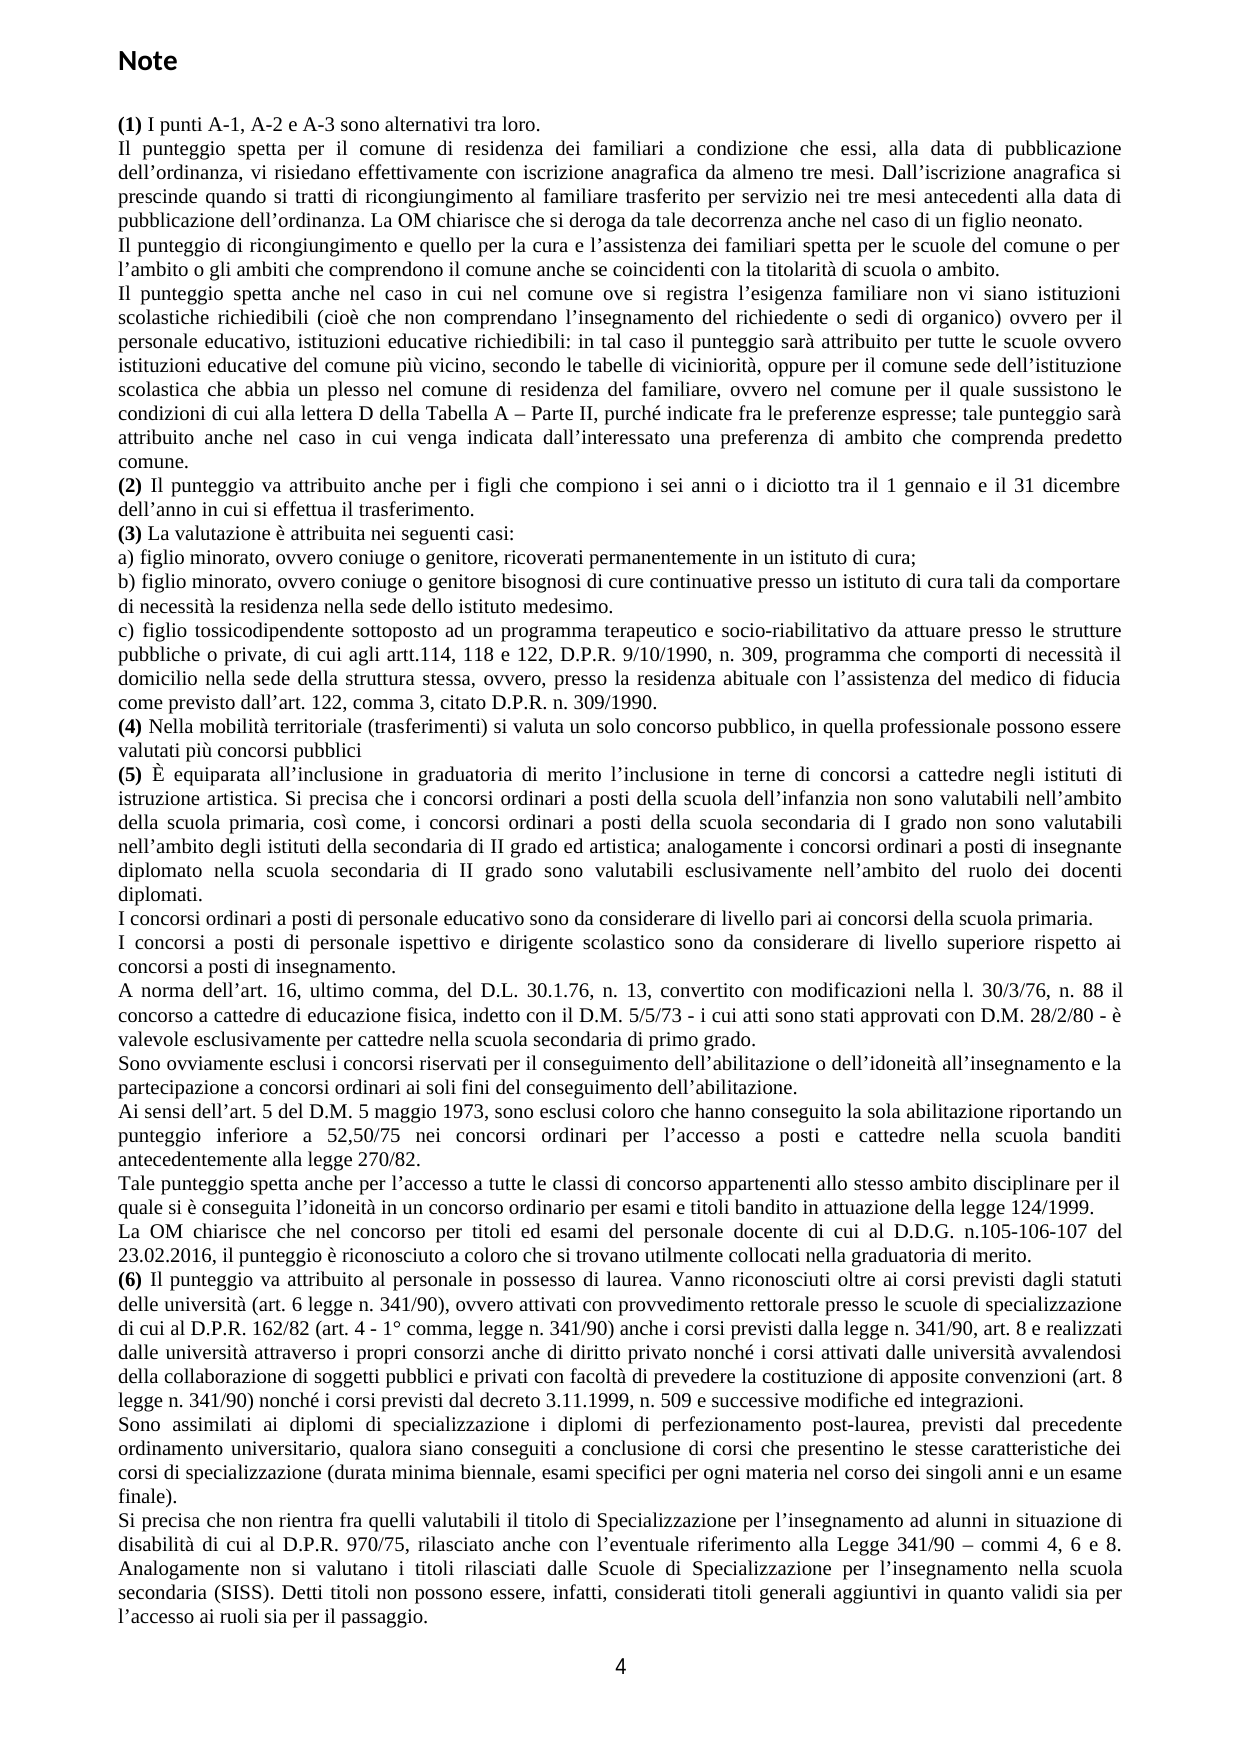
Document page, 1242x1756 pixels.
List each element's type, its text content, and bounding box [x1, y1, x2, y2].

text Il punteggio spetta per il comune di residenza dei familiari a condizione che essi, alla data di pubblicazione dell’ordinanza, vi risiedano effettivamente con iscrizione anagrafica da almeno tre mesi. Dall’iscrizione anagrafica si prescinde quando si tratti di ricongiungimento al familiare trasferito per servizio nei tre mesi antecedenti alla data di pubblicazione dell’ordinanza. La OM chiarisce che si deroga da tale decorrenza anche nel caso di un figlio neonato. [118, 136, 1123, 232]
list I punti A-1, A-2 e A-3 sono alternativi tra loro. [118, 112, 1135, 136]
list figlio tossicodipendente sottoposto ad un programma terapeutico e socio-riabilitativo da attuare presso le strutture pubbliche o private, di cui agli artt.114, 118 e 122, D.P.R. 9/10/1990, n. 309, programma che comporti di necessità il domicilio nella sede della struttura stessa, ovvero, presso la residenza abituale con l’assistenza del medico di fiducia come previsto dall’art. 122, comma 3, citato D.P.R. n. 309/1990. [118, 618, 1123, 714]
text Sono assimilati ai diplomi di specializzazione i diplomi di perfezionamento post-laurea, previsti dal precedente ordinamento universitario, qualora siano conseguiti a conclusione di corsi che presentino le stesse caratteristiche dei corsi di specializzazione (durata minima biennale, esami specifici per ogni materia nel corso dei singoli anni e un esame finale). [118, 1412, 1123, 1508]
text Ai sensi dell’art. 5 del D.M. 5 maggio 1973, sono esclusi coloro che hanno conseguito la sola abilitazione riportando un punteggio inferiore a 52,50/75 nei concorsi ordinari per l’accesso a posti e cattedre nella scuola banditi antecedentemente alla legge 270/82. [118, 1099, 1123, 1171]
list Nella mobilità territoriale (trasferimenti) si valuta un solo concorso pubblico, in quella professionale possono essere valutati più concorsi pubblici [118, 714, 1123, 762]
text Tale punteggio spetta anche per l’accesso a tutte le classi di concorso appartenenti allo stesso ambito disciplinare per il quale si è conseguita l’idoneità in un concorso ordinario per esami e titoli bandito in attuazione della legge 124/1999. [118, 1171, 1123, 1219]
list Il punteggio va attribuito al personale in possesso di laurea. Vanno riconosciuti oltre ai corsi previsti dagli statuti delle università (art. 6 legge n. 341/90), ovvero attivati con provvedimento rettorale presso le scuole di specializzazione di cui al D.P.R. 162/82 (art. 4 - 1° comma, legge n. 341/90) anche i corsi previsti dalla legge n. 341/90, art. 8 e realizzati dalle università attraverso i propri consorzi anche di diritto privato nonché i corsi attivati dalle università avvalendosi della collaborazione di soggetti pubblici e privati con facoltà di prevedere la costituzione di apposite convenzioni (art. 8 legge n. 341/90) nonché i corsi previsti dal decreto 3.11.1999, n. 509 e successive modifiche ed integrazioni. [118, 1267, 1123, 1412]
text Il punteggio spetta anche nel caso in cui nel comune ove si registra l’esigenza familiare non vi siano istituzioni scolastiche richiedibili (cioè che non comprendano l’insegnamento del richiedente o sedi di organico) ovvero per il personale educativo, istituzioni educative richiedibili: in tal caso il punteggio sarà attribuito per tutte le scuole ovvero istituzioni educative del comune più vicino, secondo le tabelle di viciniorità, oppure per il comune sede dell’istituzione scolastica che abbia un plesso nel comune di residenza del familiare, ovvero nel comune per il quale sussistono le condizioni di cui alla lettera D della Tabella A – Parte II, purché indicate fra le preferenze espresse; tale punteggio sarà attribuito anche nel caso in cui venga indicata dall’interessato una preferenza di ambito che comprenda predetto comune. [118, 281, 1123, 473]
text I concorsi ordinari a posti di personale educativo sono da considerare di livello pari ai concorsi della scuola primaria. [118, 906, 1135, 930]
text Note [118, 42, 1135, 78]
list Il punteggio va attribuito anche per i figli che compiono i sei anni o i diciotto tra il 1 gennaio e il 31 dicembre dell’anno in cui si effettua il trasferimento. [118, 473, 1122, 521]
list È equiparata all’inclusione in graduatoria di merito l’inclusione in terne di concorsi a cattedre negli istituti di istruzione artistica. Si precisa che i concorsi ordinari a posti della scuola dell’infanzia non sono valutabili nell’ambito della scuola primaria, così come, i concorsi ordinari a posti della scuola secondaria di I grado non sono valutabili nell’ambito degli istituti della secondaria di II grado ed artistica; analogamente i concorsi ordinari a posti di insegnante diplomato nella scuola secondaria di II grado sono valutabili esclusivamente nell’ambito del ruolo dei docenti diplomati. [118, 762, 1124, 906]
text Il punteggio di ricongiungimento e quello per la cura e l’assistenza dei familiari spetta per le scuole del comune o per l’ambito o gli ambiti che comprendono il comune anche se coincidenti con la titolarità di scuola o ambito. [118, 232, 1122, 281]
text I concorsi a posti di personale ispettivo e dirigente scolastico sono da considerare di livello superiore rispetto ai concorsi a posti di insegnamento. [118, 930, 1123, 978]
text Si precisa che non rientra fra quelli valutabili il titolo di Specializzazione per l’insegnamento ad alunni in situazione di disabilità di cui al D.P.R. 970/75, rilasciato anche con l’eventuale riferimento alla Legge 341/90 – commi 4, 6 e 8. Analogamente non si valutano i titoli rilasciati dalle Scuole di Specializzazione per l’insegnamento nella scuola secondaria (SISS). Detti titoli non possono essere, infatti, considerati titoli generali aggiuntivi in quanto validi sia per l’accesso ai ruoli sia per il passaggio. [118, 1508, 1124, 1628]
text La OM chiarisce che nel concorso per titoli ed esami del personale docente di cui al D.D.G. n.105-106-107 del 23.02.2016, il punteggio è riconosciuto a coloro che si trovano utilmente collocati nella graduatoria di merito. [118, 1219, 1124, 1267]
list La valutazione è attribuita nei seguenti casi: [118, 521, 1135, 545]
text Sono ovviamente esclusi i concorsi riservati per il conseguimento dell’abilitazione o dell’idoneità all’insegnamento e la partecipazione a concorsi ordinari ai soli fini del conseguimento dell’abilitazione. [118, 1051, 1123, 1099]
list figlio minorato, ovvero coniuge o genitore bisognosi di cure continuative presso un istituto di cura tali da comportare di necessità la residenza nella sede dello istituto medesimo. [118, 569, 1123, 618]
text A norma dell’art. 16, ultimo comma, del D.L. 30.1.76, n. 13, convertito con modificazioni nella l. 30/3/76, n. 88 il concorso a cattedre di educazione fisica, indetto con il D.M. 5/5/73 - i cui atti sono stati approvati con D.M. 28/2/80 - è valevole esclusivamente per cattedre nella scuola secondaria di primo grado. [118, 978, 1124, 1051]
list figlio minorato, ovvero coniuge o genitore, ricoverati permanentemente in un istituto di cura; [118, 545, 1135, 569]
